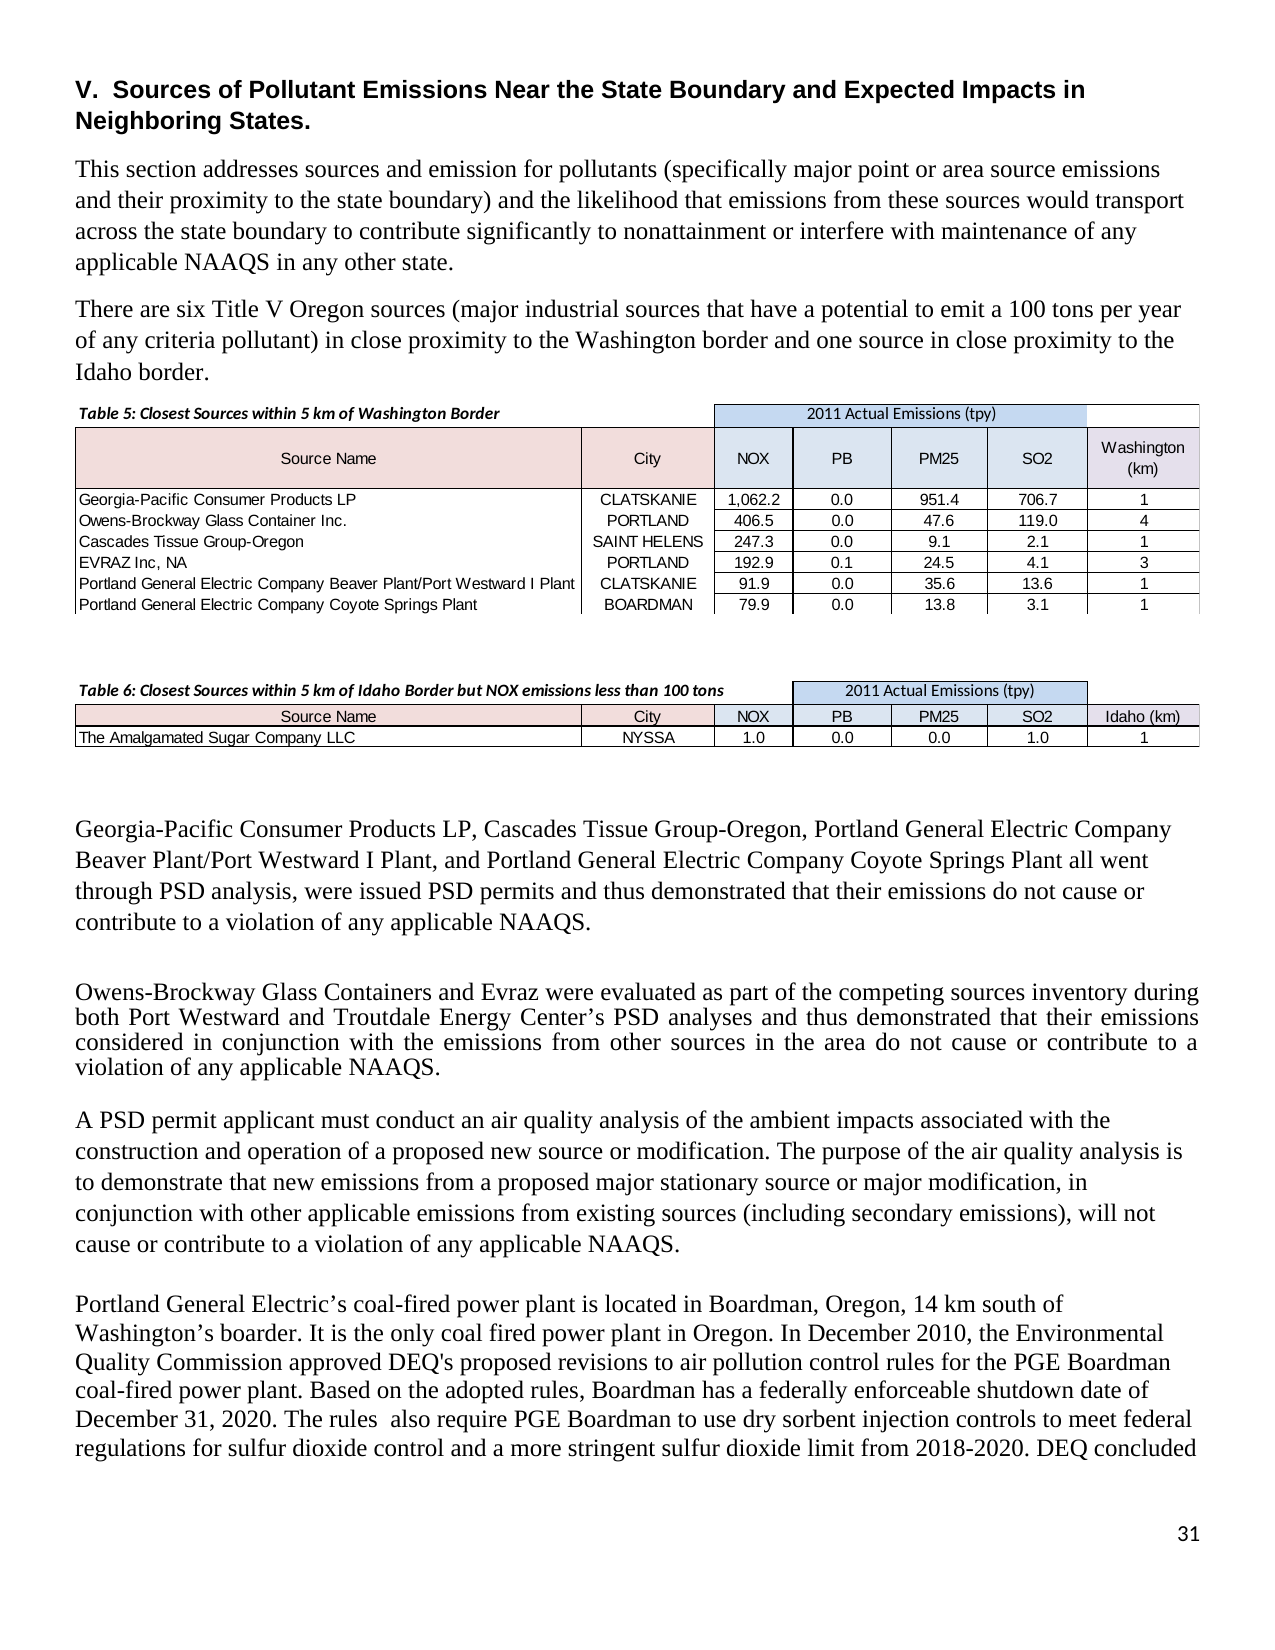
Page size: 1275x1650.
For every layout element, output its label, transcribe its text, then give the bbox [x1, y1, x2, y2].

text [75, 1289, 1200, 1462]
text There are six Title V Oregon sources in close proximity to the Washington border and one source in close proximity to the Idaho border. [75, 294, 1200, 385]
text Owens-Brockway Glass Containers and Evraz were evaluated as part of the competing sources inventory during both Port Westward and Troutdale Energy Center’s PSD analyses [75, 980, 1200, 1080]
text This section addresses sources and emission for pollutants (specifically major point or area source emissions and their proximity to the state boundary) and the likelihood that emissions from these sources would transport across the state boundary to contribute to nonattainment or interfere with maintenance of any applicable NAAQS in any other state. [75, 154, 1200, 276]
text V. Sources of Pollutant Emissions Near the State Boundary and Expected Impacts in Neighboring States. [75, 75, 1200, 135]
text A PSD permit applicant must conduct an air quality analysis of the ambient impacts associated with the construction and operation of a proposed new source or modification. The purpose of the air quality analysis is to demonstrate that new emissions from a proposed major stationary source or major modification, in conjunction with other applicable emissions from existing sources (including secondary emissions), will not cause or contribute to a violation of any applicable NAAQS. [75, 1105, 1200, 1258]
